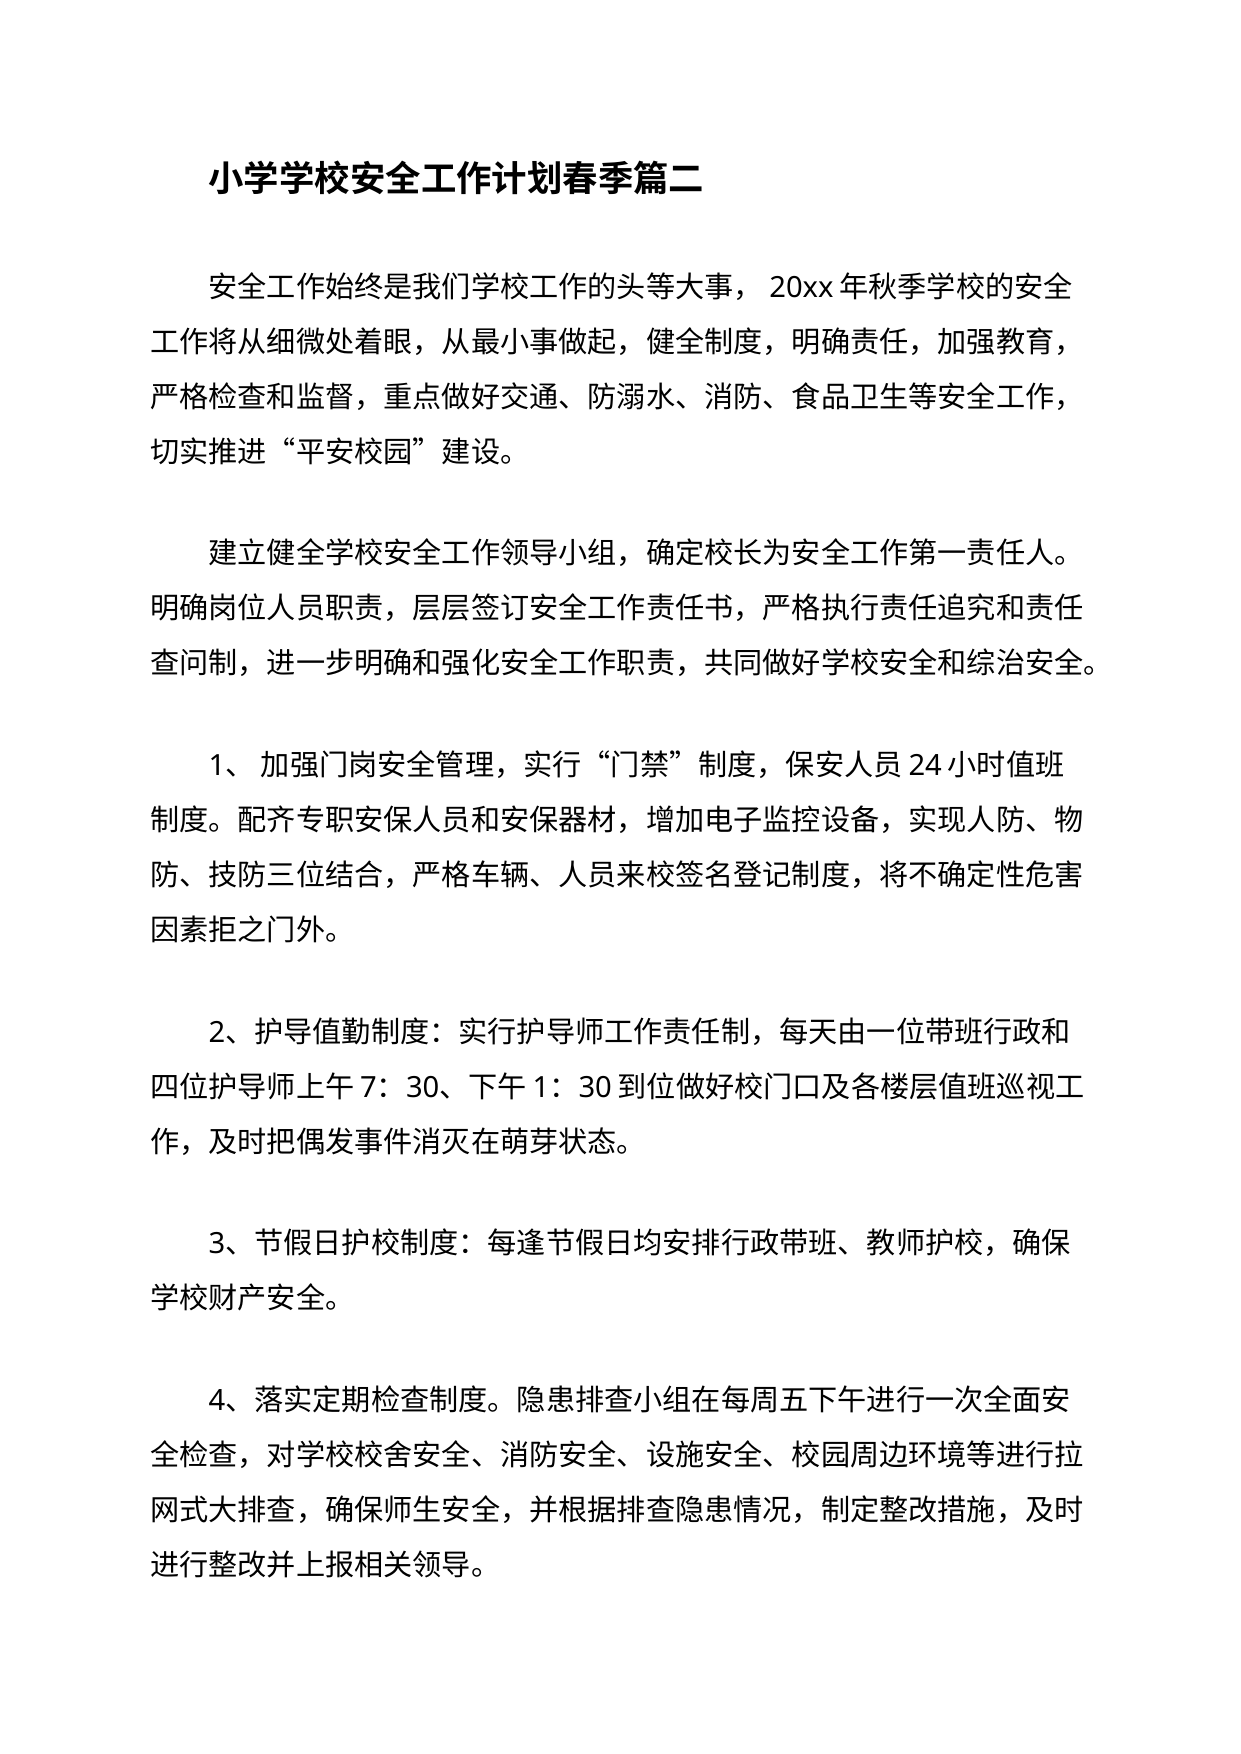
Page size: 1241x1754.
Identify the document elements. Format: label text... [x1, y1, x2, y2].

text 建立健全学校安全工作领导小组，确定校长为安全工作第一责任人。明确岗位人员职责，层层签订安全工作责任书，严格执行责任追究和责任查问制，进一步明确和强化安全工作职责，共同做好学校安全和综治安全。 [150, 530, 1090, 682]
text 小学学校安全工作计划春季篇二 [150, 150, 1090, 201]
text 4、落实定期检查制度。隐患排查小组在每周五下午进行一次全面安全检查，对学校校舍安全、消防安全、设施安全、校园周边环境等进行拉网式大排查，确保师生安全，并根据排查隐患情况，制定整改措施，及时进行整改并上报相关领导。 [150, 1377, 1090, 1584]
text 1、 加强门岗安全管理，实行“门禁”制度，保安人员24小时值班制度。配齐专职安保人员和安保器材，增加电子监控设备，实现人防、物防、技防三位结合，严格车辆、人员来校签名登记制度，将不确定性危害因素拒之门外。 [150, 742, 1090, 949]
text 安全工作始终是我们学校工作的头等大事， 20xx年秋季学校的安全工作将从细微处着眼，从最小事做起，健全制度，明确责任，加强教育，严格检查和监督，重点做好交通、防溺水、消防、食品卫生等安全工作，切实推进“平安校园”建设。 [150, 263, 1090, 471]
text 2、护导值勤制度：实行护导师工作责任制，每天由一位带班行政和四位护导师上午7：30、下午1：30到位做好校门口及各楼层值班巡视工作，及时把偶发事件消灭在萌芽状态。 [150, 1008, 1090, 1160]
text 3、节假日护校制度：每逢节假日均安排行政带班、教师护校，确保学校财产安全。 [150, 1220, 1090, 1317]
